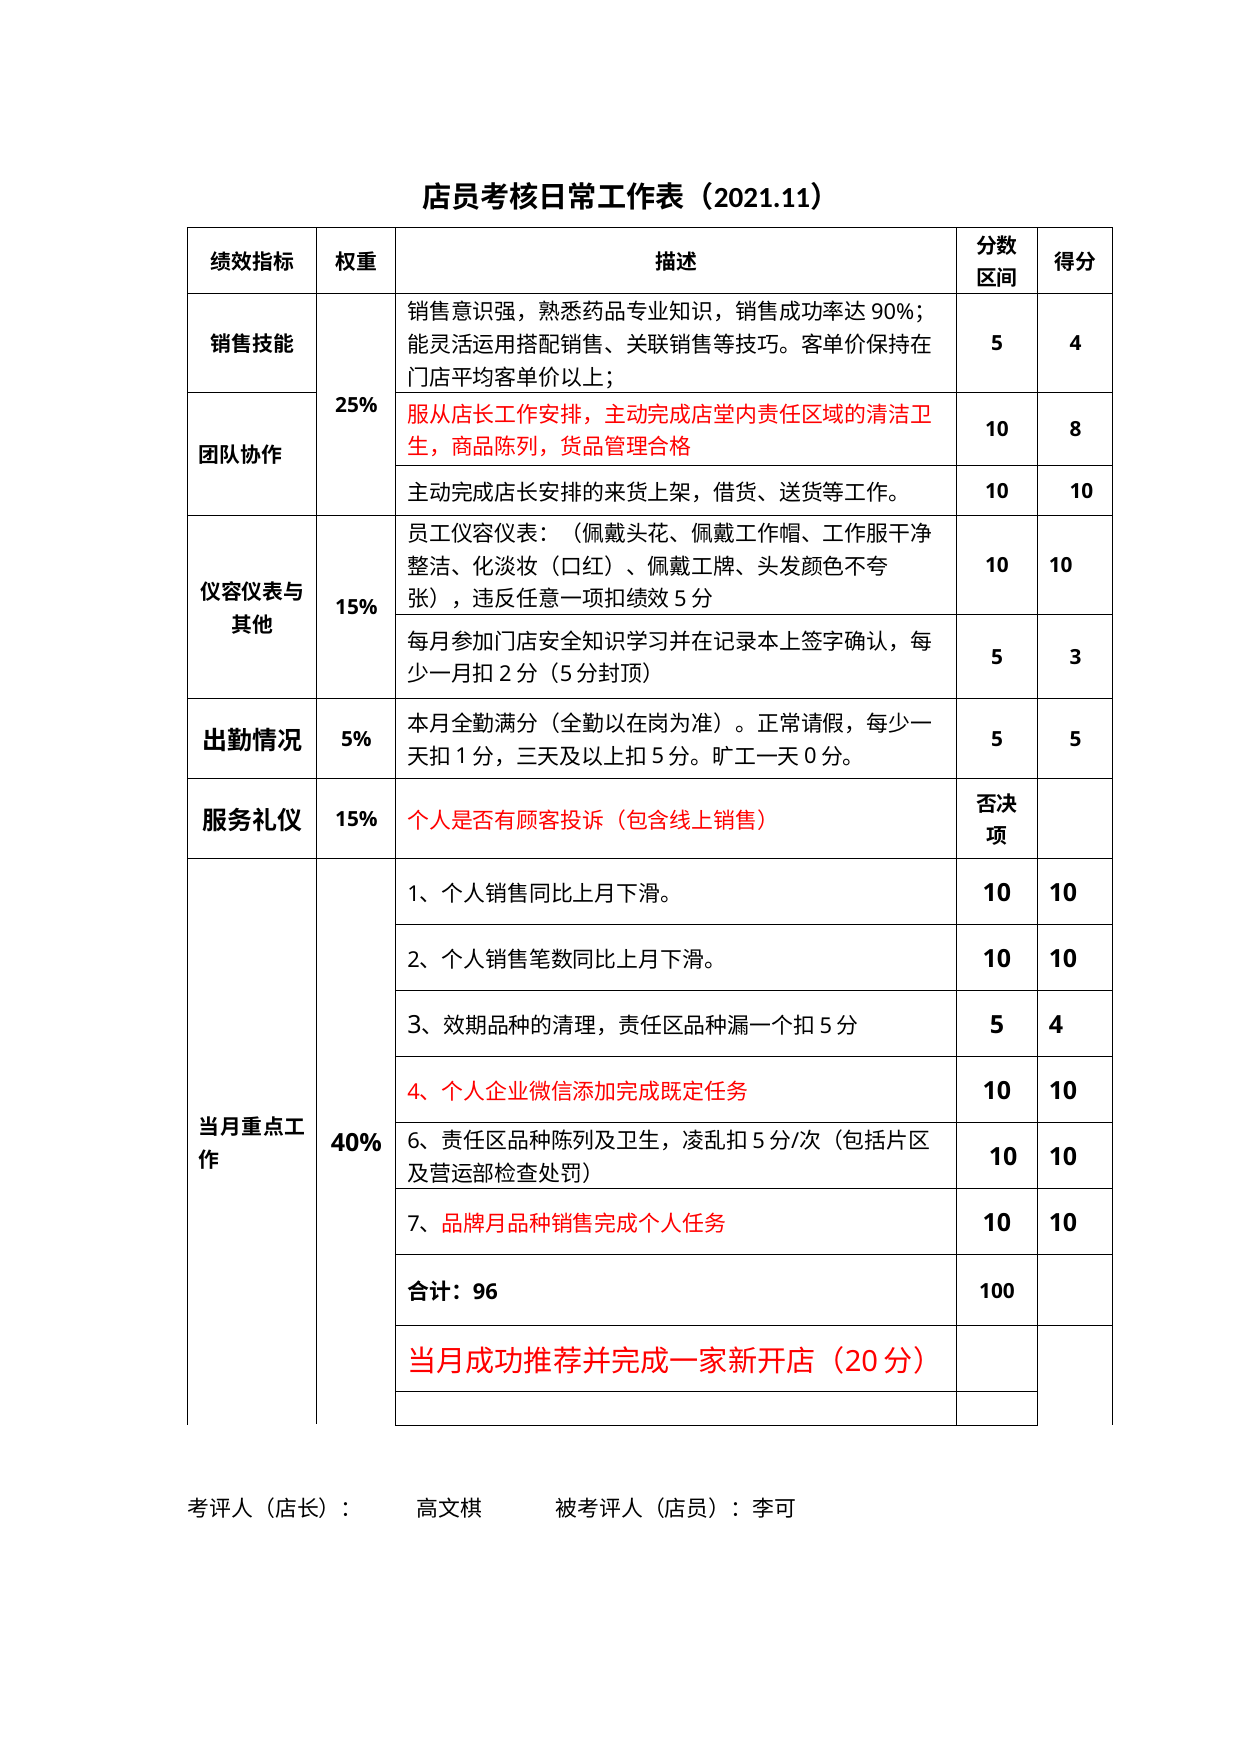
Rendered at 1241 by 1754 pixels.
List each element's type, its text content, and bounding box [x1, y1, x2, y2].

table_cell 4 [1038, 294, 1112, 392]
table_header 描述 [396, 228, 956, 293]
table_cell 7、品牌月品种销售完成个人任务 [396, 1189, 956, 1254]
table_cell 10 [1038, 516, 1112, 613]
table_cell 10 [957, 1189, 1037, 1254]
table_cell 10 [957, 516, 1037, 613]
table_cell 本月全勤满分（全勤以在岗为准）。正常请假，每少一天扣1分，三天及以上扣5分。旷工一天0分。 [396, 699, 956, 778]
table_header 得分 [1038, 228, 1112, 293]
table_cell 25% [317, 294, 395, 515]
table_cell 销售技能 [188, 294, 316, 392]
table_cell 员工仪容仪表：（佩戴头花、佩戴工作帽、工作服干净整洁、化淡妆（口红）、佩戴工牌、头发颜色不夸张），违反任意一项扣绩效5分 [396, 516, 956, 613]
table_cell 10 [957, 859, 1037, 924]
table_cell 当月成功推荐并完成一家新开店（20分） [396, 1326, 956, 1391]
table_cell 40% [317, 859, 395, 1425]
table_cell 10 [1038, 466, 1112, 515]
table_cell 团队协作 [188, 393, 316, 515]
table_cell 5% [317, 699, 395, 778]
text 考评人（店长）： 高文棋 被考评人（店员）：李可 [187, 1491, 1053, 1523]
table_cell 销售意识强，熟悉药品专业知识，销售成功率达90%；能灵活运用搭配销售、关联销售等技巧。客单价保持在门店平均客单价以上； [396, 294, 956, 392]
table_cell 10 [957, 466, 1037, 515]
table_cell 5 [1038, 699, 1112, 778]
table_cell 5 [957, 699, 1037, 778]
table_cell 3 [1038, 615, 1112, 698]
table_cell 5 [957, 991, 1037, 1056]
table_cell 5 [957, 615, 1037, 698]
table_cell 15% [317, 516, 395, 698]
table_cell 10 [1038, 925, 1112, 990]
table_cell 10 [1038, 1057, 1112, 1122]
table_cell 当月重点工作 [188, 859, 317, 1425]
table_cell 服从店长工作安排，主动完成店堂内责任区域的清洁卫生，商品陈列，货品管理合格 [396, 393, 956, 465]
table_header 分数 区间 [957, 228, 1037, 293]
table_cell 15% [317, 779, 395, 858]
table_cell [957, 1326, 1037, 1391]
table_cell 6、责任区品种陈列及卫生，凌乱扣5分/次（包括片区及营运部检查处罚） [396, 1123, 956, 1188]
table_cell 100 [957, 1255, 1037, 1325]
table_cell 合计：96 [396, 1255, 956, 1325]
table_cell 10 [1038, 1123, 1112, 1188]
table_cell 10 [957, 925, 1037, 990]
table_cell [957, 1392, 1037, 1425]
table_cell 每月参加门店安全知识学习并在记录本上签字确认，每少一月扣2分（5分封顶） [396, 615, 956, 698]
table_cell 服务礼仪 [188, 779, 316, 858]
table_cell 10 [957, 1057, 1037, 1122]
table_cell 10 [957, 1123, 1037, 1188]
table_cell 1、个人销售同比上月下滑。 [396, 859, 956, 924]
table_header 绩效指标 [188, 228, 316, 293]
table_cell [1038, 1326, 1112, 1425]
table_cell 10 [957, 393, 1037, 465]
table_cell 否决项 [957, 779, 1037, 858]
text 店员考核日常工作表（2021.11） [187, 162, 1053, 227]
table_header 权重 [317, 228, 395, 293]
table_cell [1038, 1255, 1112, 1325]
table_cell [396, 1392, 956, 1425]
table_cell 8 [1038, 393, 1112, 465]
table_cell 个人是否有顾客投诉（包含线上销售） [396, 779, 956, 858]
table_cell 主动完成店长安排的来货上架，借货、送货等工作。 [396, 466, 956, 515]
table_cell 4、个人企业微信添加完成既定任务 [396, 1057, 956, 1122]
table_cell [1038, 779, 1112, 858]
table_cell 10 [1038, 1189, 1112, 1254]
table_cell 10 [1038, 859, 1112, 924]
table_cell 出勤情况 [188, 699, 316, 778]
table_cell 5 [957, 294, 1037, 392]
table_cell 4 [1038, 991, 1112, 1056]
table_cell 2、个人销售笔数同比上月下滑。 [396, 925, 956, 990]
table_cell 3、效期品种的清理，责任区品种漏一个扣5分 [396, 991, 956, 1056]
table_cell 仪容仪表与其他 [188, 516, 316, 698]
